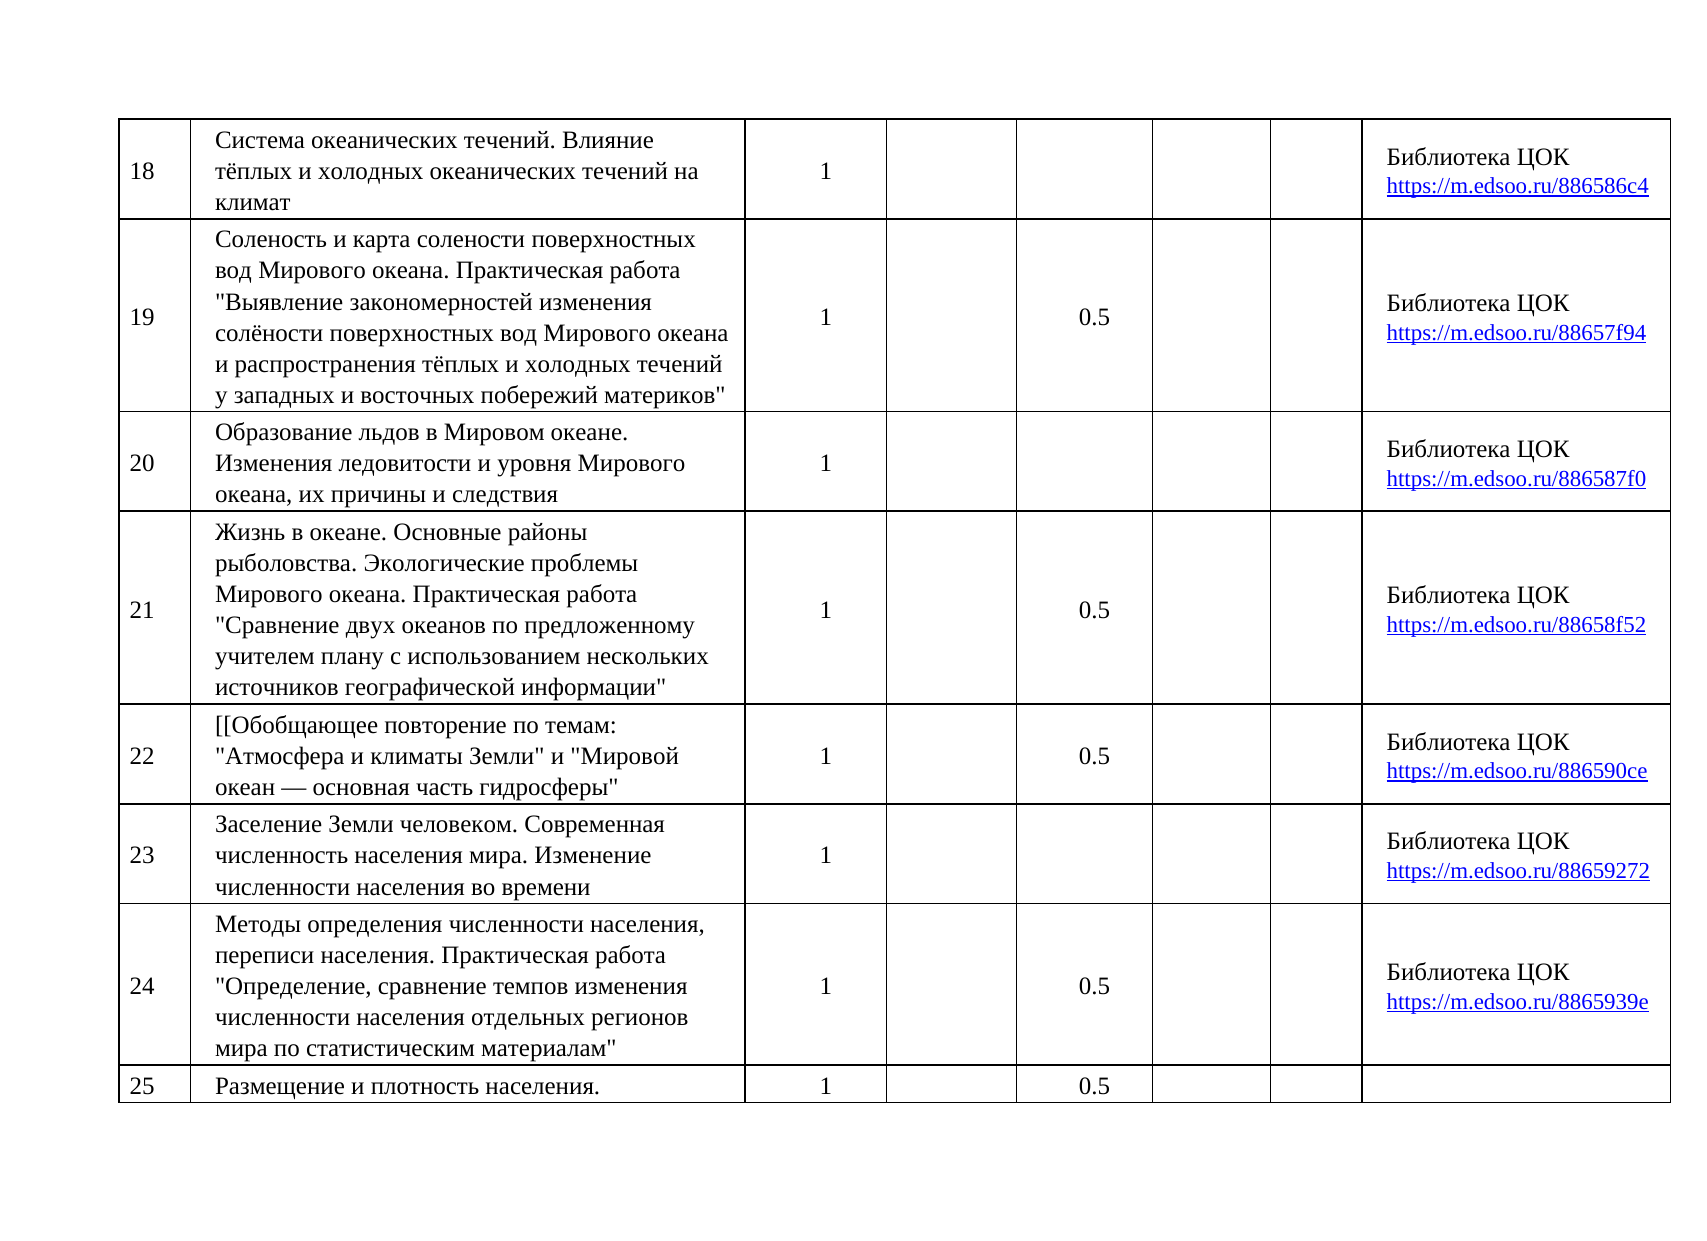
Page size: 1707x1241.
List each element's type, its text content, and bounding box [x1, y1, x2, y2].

table_cell 25 [120, 1066, 190, 1102]
table_cell [[Обобщающее повторение по темам: "Атмосфера и климаты Земли" и "Мировой океан — основная часть гидросферы" [191, 705, 744, 803]
table_cell 0.5 [1017, 705, 1152, 803]
table_cell 18 [120, 120, 190, 218]
table_cell 1 [746, 120, 886, 218]
table_cell [1017, 805, 1152, 902]
table_cell 1 [746, 220, 886, 411]
table_cell [1153, 904, 1270, 1064]
table_cell [1271, 512, 1361, 703]
table_cell [887, 120, 1016, 218]
table_cell 1 [746, 1066, 886, 1102]
table_cell Библиотека ЦОК https://m.edsoo.ru/88657f94 [1363, 220, 1670, 411]
table_cell [1017, 120, 1152, 218]
table_cell Библиотека ЦОК https://m.edsoo.ru/88658f52 [1363, 512, 1670, 703]
table_cell [1153, 220, 1270, 411]
table_cell [887, 1066, 1016, 1102]
table_cell Соленость и карта солености поверхностных вод Мирового океана. Практическая работа "Выявление закономерностей изменения солёности поверхностных вод Мирового океана и распространения тёплых и холодных течений у западных и восточных побережий материков" [191, 220, 744, 411]
table_cell 0.5 [1017, 1066, 1152, 1102]
table_cell 1 [746, 805, 886, 902]
table_cell [887, 805, 1016, 902]
table_cell 0.5 [1017, 220, 1152, 411]
table_cell [1153, 1066, 1270, 1102]
table_cell Жизнь в океане. Основные районы рыболовства. Экологические проблемы Мирового океана. Практическая работа "Сравнение двух океанов по предложенному учителем плану с использованием нескольких источников географической информации" [191, 512, 744, 703]
table_cell 1 [746, 705, 886, 803]
table_cell Библиотека ЦОК https://m.edsoo.ru/886586c4 [1363, 120, 1670, 218]
table_cell [1153, 412, 1270, 510]
table_cell [1271, 904, 1361, 1064]
table_cell 1 [746, 512, 886, 703]
table_cell 0.5 [1017, 904, 1152, 1064]
table_cell [1271, 120, 1361, 218]
table_cell [1363, 1066, 1670, 1102]
table_cell Библиотека ЦОК https://m.edsoo.ru/886590ce [1363, 705, 1670, 803]
table_cell Библиотека ЦОК https://m.edsoo.ru/88659272 [1363, 805, 1670, 902]
table_cell [1153, 512, 1270, 703]
table_cell 23 [120, 805, 190, 902]
table_cell Образование льдов в Мировом океане. Изменения ледовитости и уровня Мирового океана, их причины и следствия [191, 412, 744, 510]
table_cell Библиотека ЦОК https://m.edsoo.ru/8865939e [1363, 904, 1670, 1064]
table_cell 19 [120, 220, 190, 411]
table_cell 0.5 [1017, 512, 1152, 703]
table_cell Библиотека ЦОК https://m.edsoo.ru/886587f0 [1363, 412, 1670, 510]
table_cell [191, 1066, 744, 1102]
table_cell [1153, 120, 1270, 218]
table_cell [1271, 412, 1361, 510]
table_cell [1271, 805, 1361, 902]
table_cell 1 [746, 412, 886, 510]
table_cell Заселение Земли человеком. Современная численность населения мира. Изменение численности населения во времени [191, 805, 744, 902]
table_cell [887, 705, 1016, 803]
table_cell 22 [120, 705, 190, 803]
table_cell [1271, 1066, 1361, 1102]
table_cell 20 [120, 412, 190, 510]
table_cell [1153, 805, 1270, 902]
table_cell [1153, 705, 1270, 803]
table_cell [887, 512, 1016, 703]
table_cell Методы определения численности населения, переписи населения. Практическая работа "Определение, сравнение темпов изменения численности населения отдельных регионов мира по статистическим материалам" [191, 904, 744, 1064]
table_cell [1017, 412, 1152, 510]
table_cell [887, 904, 1016, 1064]
table_cell Система океанических течений. Влияние тёплых и холодных океанических течений на климат [191, 120, 744, 218]
table_cell [1271, 220, 1361, 411]
table_cell 1 [746, 904, 886, 1064]
table_cell [887, 220, 1016, 411]
table_cell [1271, 705, 1361, 803]
table_cell [887, 412, 1016, 510]
table_cell 24 [120, 904, 190, 1064]
table_cell 21 [120, 512, 190, 703]
